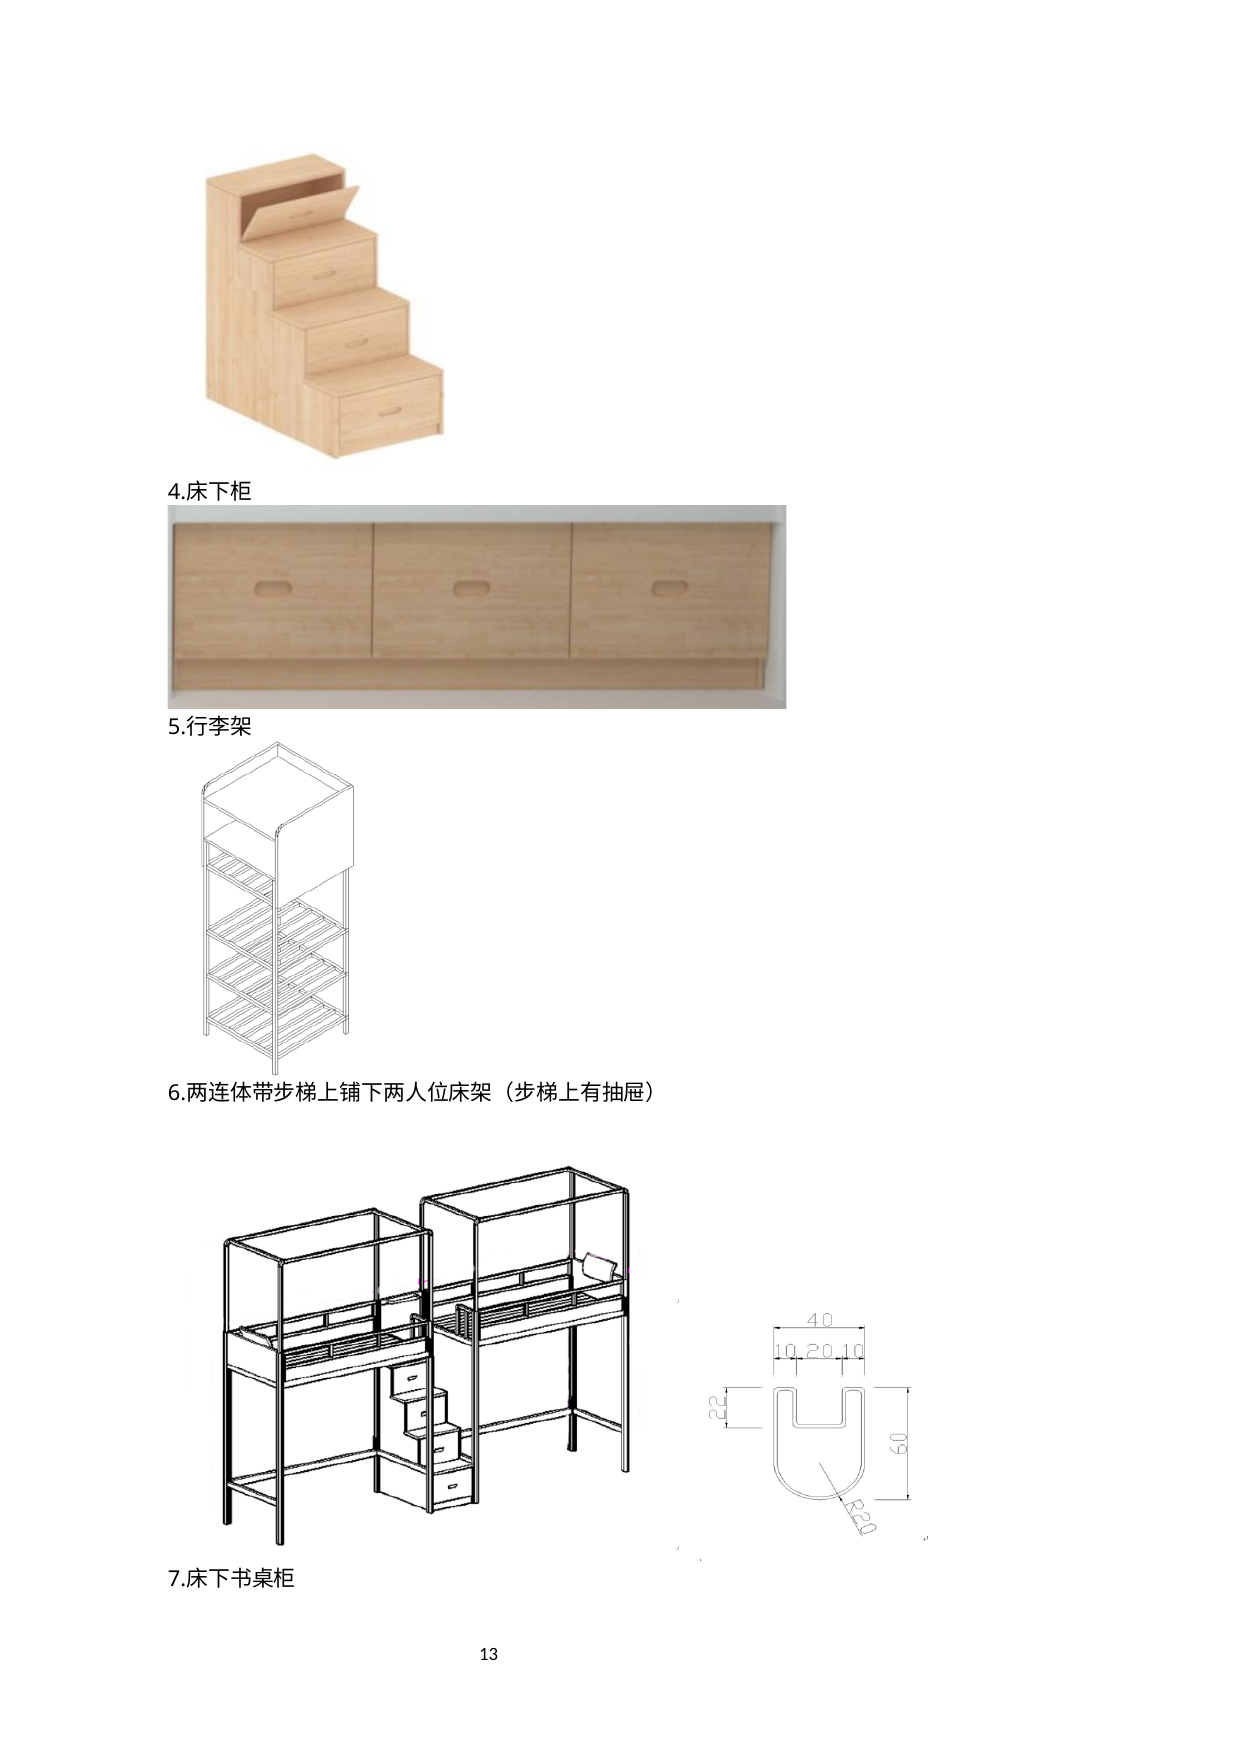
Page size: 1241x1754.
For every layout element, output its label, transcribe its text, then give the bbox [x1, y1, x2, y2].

picture [167, 132, 477, 474]
text 4.床下柜 [168, 474, 1090, 506]
text 6.两连体带步梯上铺下两人位床架（步梯上有抽屉） [168, 1075, 1090, 1107]
picture [167, 740, 391, 1076]
picture [167, 1107, 972, 1561]
text 7.床下书桌柜 [168, 1561, 1090, 1593]
text 5.行李架 [168, 709, 1090, 741]
picture [167, 505, 787, 709]
